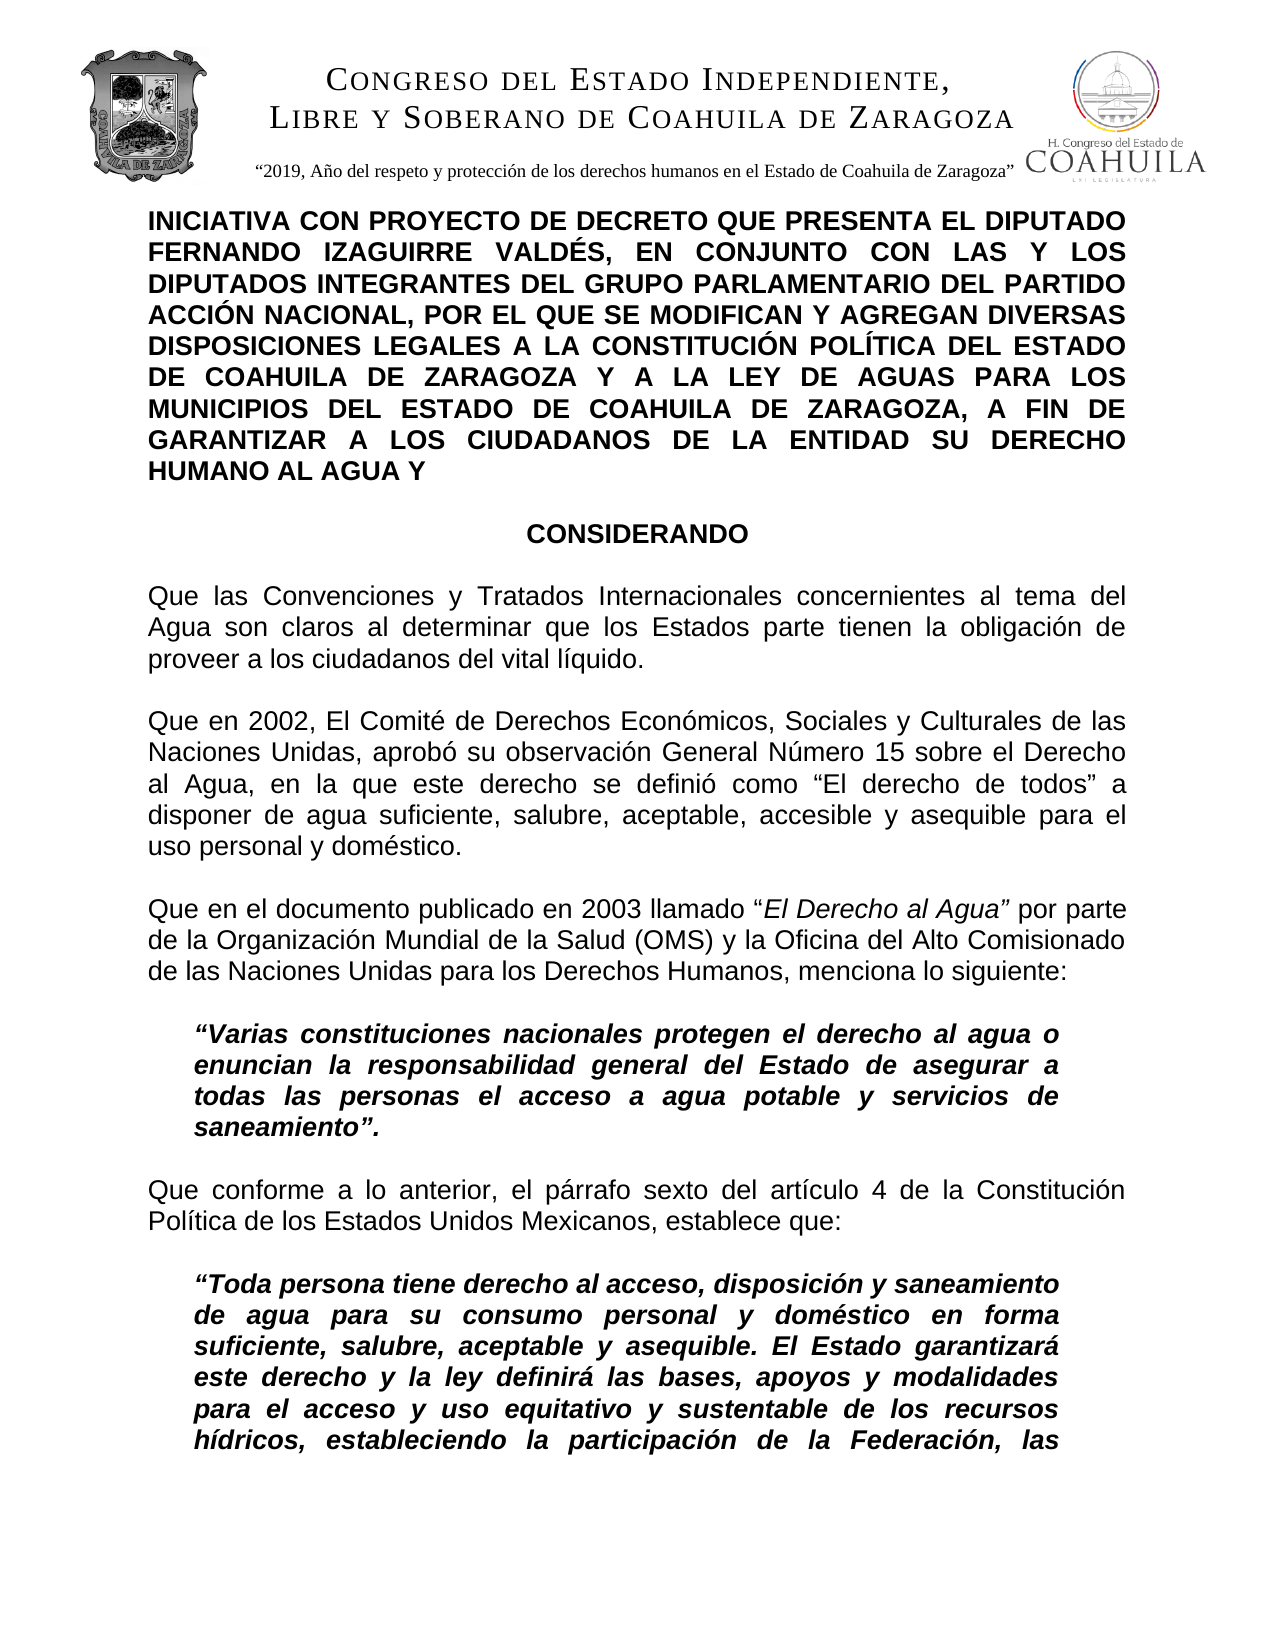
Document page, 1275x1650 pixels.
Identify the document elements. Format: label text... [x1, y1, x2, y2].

picture [79, 47, 209, 185]
text INICIATIVA CON PROYECTO DE DECRETO QUE PRESENTA EL DIPUTADO FERNANDO IZAGUIRRE VALDÉS, EN CONJUNTO CON LAS Y LOS DIPUTADOS INTEGRANTES DEL GRUPO PARLAMENTARIO DEL PARTIDO ACCIÓN NACIONAL, POR EL QUE SE MODIFICAN Y AGREGAN DIVERSAS DISPOSICIONES LEGALES A LA CONSTITUCIÓN POLÍTICA DEL ESTADO DE COAHUILA DE ZARAGOZA Y A LA LEY DE AGUAS PARA LOS MUNICIPIOS DEL ESTADO DE COAHUILA DE ZARAGOZA, A FIN DE GARANTIZAR A LOS CIUDADANOS DE LA ENTIDAD SU DERECHO HUMANO AL AGUA Y [148, 205, 1127, 486]
text Que en 2002, El Comité de Derechos Económicos, Sociales y Culturales de las Naciones Unidas, aprobó su observación General Número 15 sobre el Derecho al Agua, en la que este derecho se definió como “El derecho de todos” a disponer de agua suficiente, salubre, aceptable, accesible y asequible para el uso personal y doméstico. [148, 705, 1127, 861]
text CONSIDERANDO [148, 518, 1127, 549]
text Que conforme a lo anterior, el párrafo sexto del artículo 4 de la Constitución Política de los Estados Unidos Mexicanos, establece que: [148, 1174, 1127, 1236]
text “Varias constituciones nacionales protegen el derecho al agua o enuncian la responsabilidad general del Estado de asegurar a todas las personas el acceso a agua potable y servicios de saneamiento”. [193, 1018, 1063, 1143]
text Que las Convenciones y Tratados Internacionales concernientes al tema del Agua son claros al determinar que los Estados parte tienen la obligación de proveer a los ciudadanos del vital líquido. [148, 580, 1127, 674]
text Que en el documento publicado en 2003 llamado “El Derecho al Agua” por parte de la Organización Mundial de la Salud (OMS) y la Oficina del Alto Comisionado de las Naciones Unidas para los Derechos Humanos, menciona lo siguiente: [148, 893, 1127, 986]
picture [1022, 48, 1210, 185]
